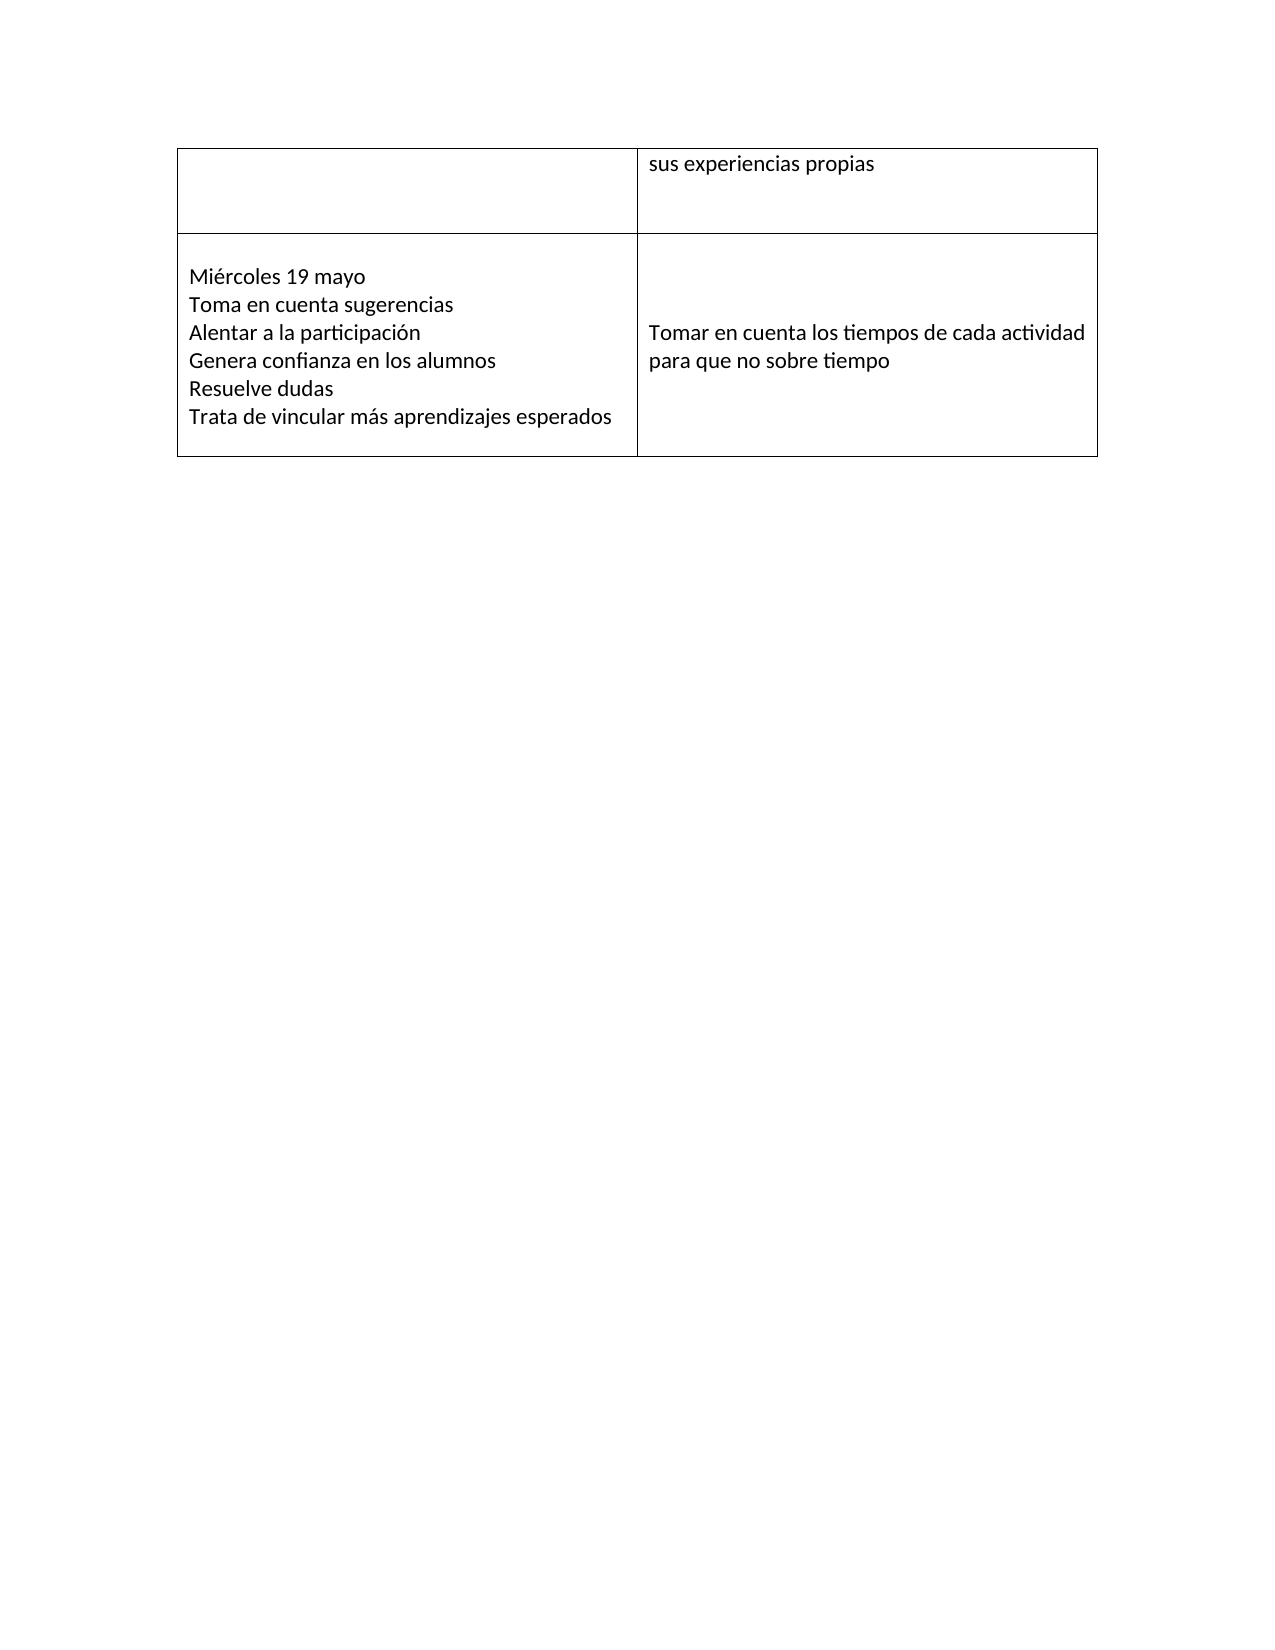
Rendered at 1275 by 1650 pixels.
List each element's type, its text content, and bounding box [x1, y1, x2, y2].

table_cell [178, 149, 637, 233]
table_cell Miércoles 19 mayo Toma en cuenta sugerencias Alentar a la participación Genera confianza en los alumnos Resuelve dudas Trata de vincular más aprendizajes esperados [178, 234, 637, 456]
table_cell Tomar en cuenta los tiempos de cada actividad para que no sobre tiempo [638, 234, 1097, 456]
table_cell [638, 149, 1097, 233]
